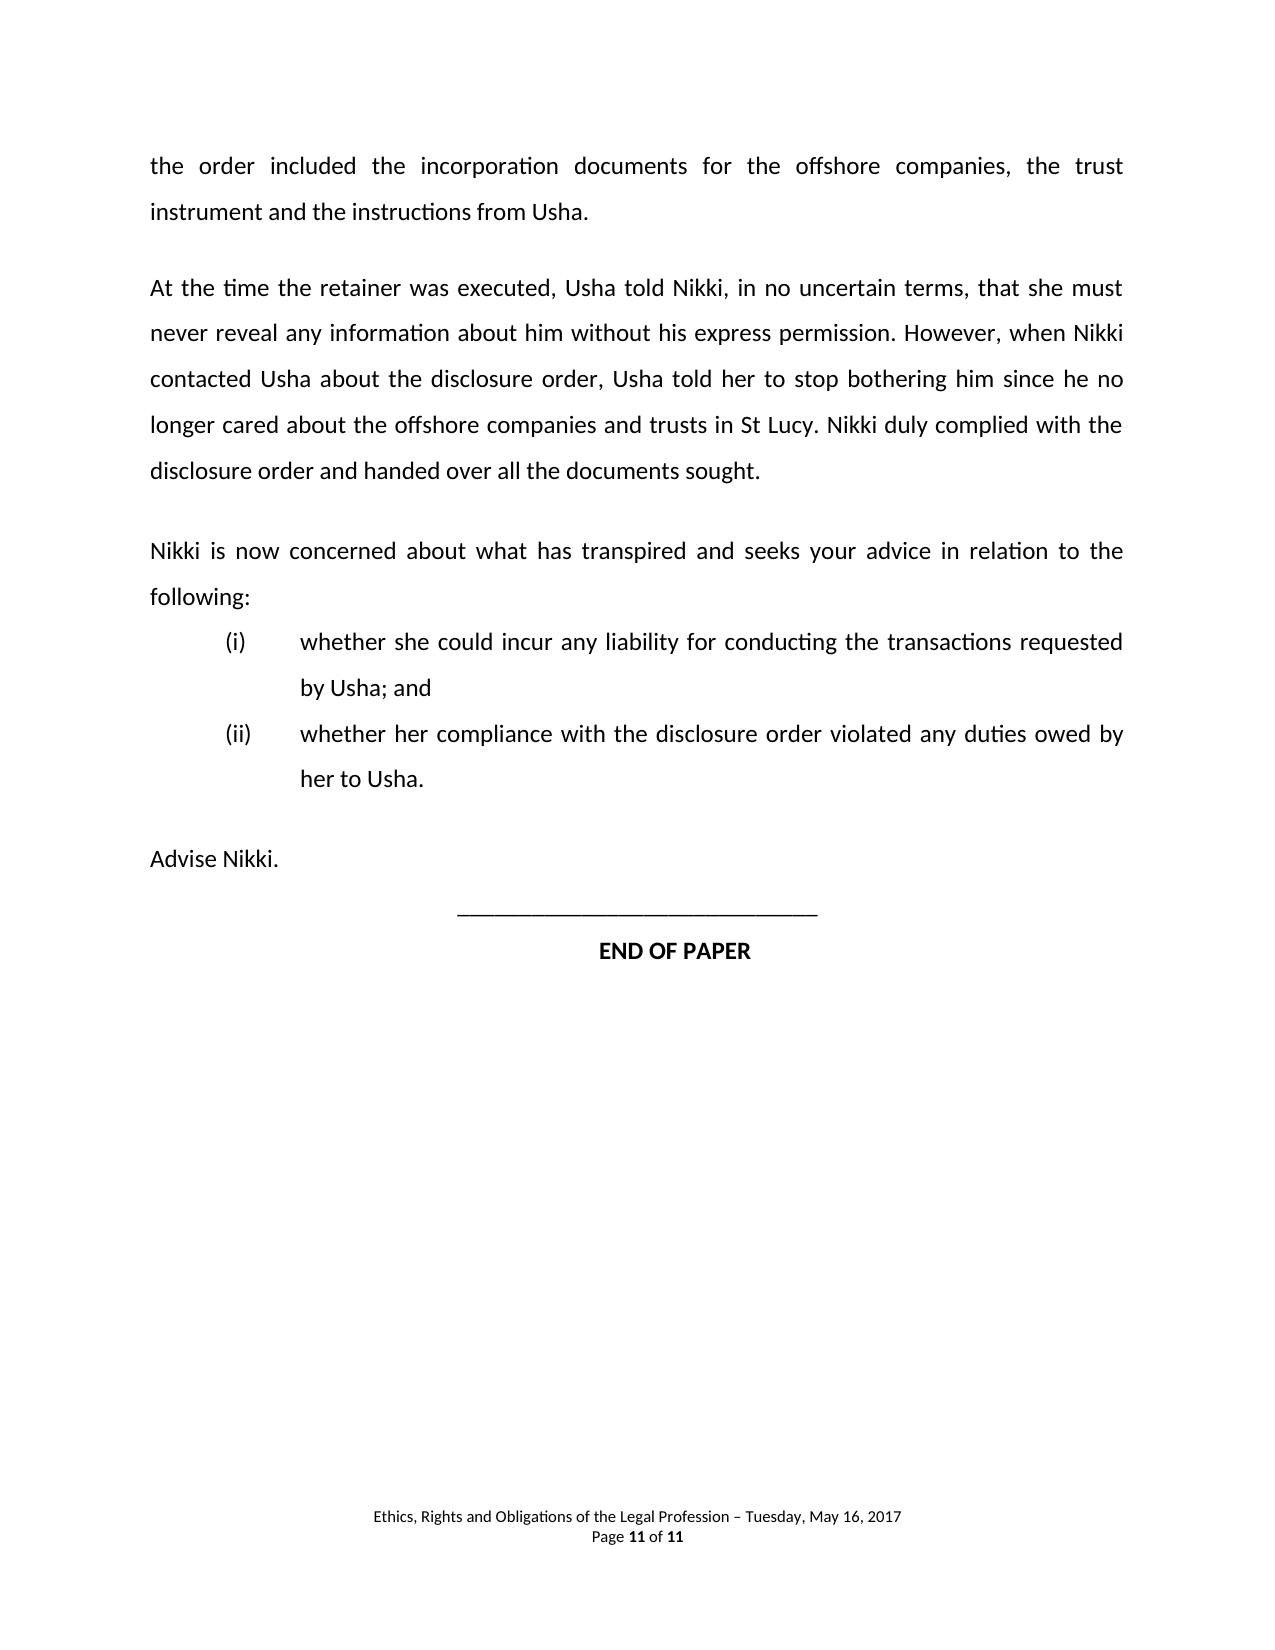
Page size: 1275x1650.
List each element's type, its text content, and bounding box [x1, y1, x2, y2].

list whether her compliance with the disclosure order violated any duties owed by her to Usha. [225, 718, 1125, 794]
list END OF PAPER [225, 935, 1125, 966]
text _____________________________ [150, 889, 1125, 920]
text At the time the retainer was executed, Usha told Nikki, in no uncertain terms, that she must never reveal any information about him without his express permission. However, when Nikki contacted Usha about the disclosure order, Usha told her to stop bothering him since he no longer cared about the offshore companies and trusts in St Lucy. Nikki duly complied with the disclosure order and handed over all the documents sought. [150, 272, 1125, 485]
text Advise Nikki. [150, 844, 1125, 874]
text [150, 150, 1125, 226]
list whether she could incur any liability for conducting the transactions requested by Usha; and [225, 626, 1125, 703]
text Nikki is now concerned about what has transpired and seeks your advice in relation to the following: [150, 535, 1125, 611]
